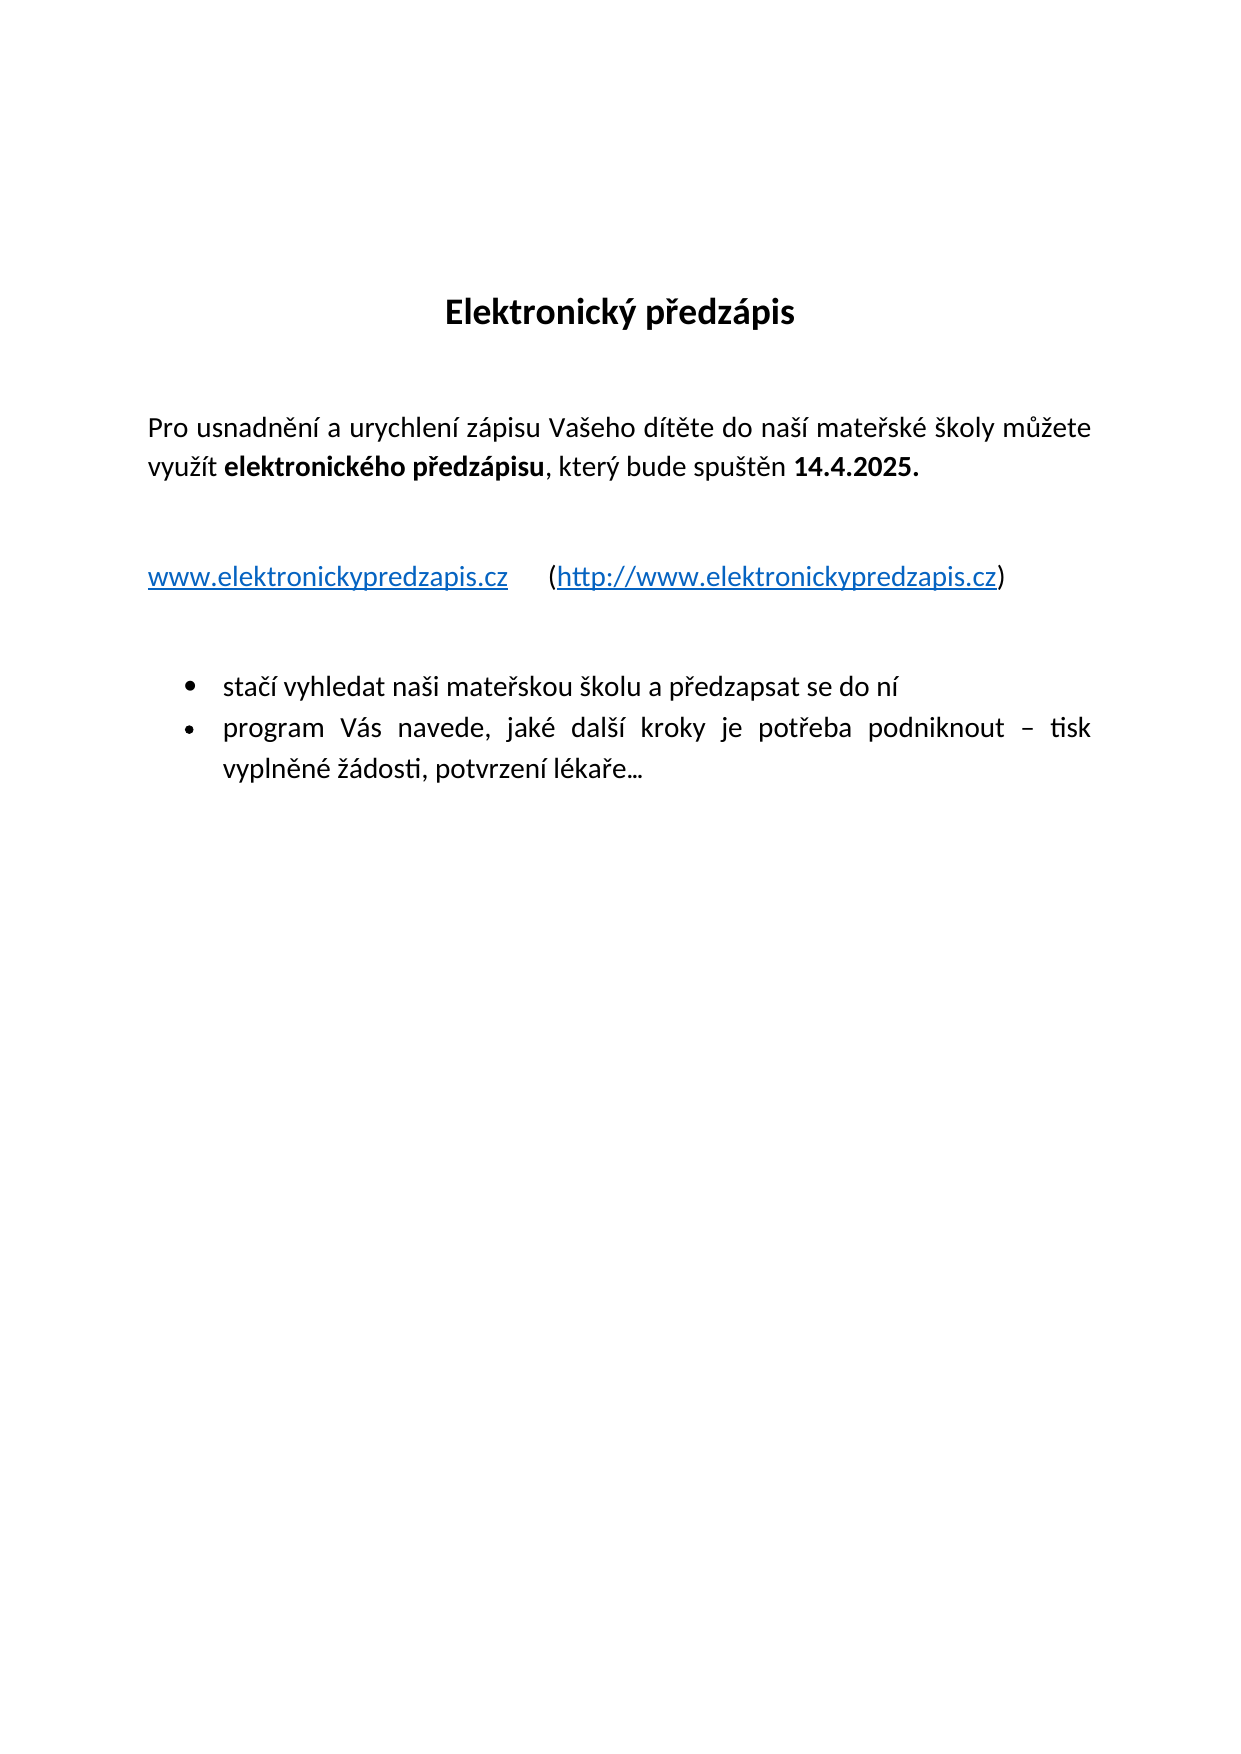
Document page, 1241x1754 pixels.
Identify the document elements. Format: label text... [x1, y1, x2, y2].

list stačí vyhledat naši mateřskou školu a předzapsat se do ní [185, 668, 1093, 704]
text Elektronický předzápis [148, 288, 1093, 334]
text Pro usnadnění a urychlení zápisu Vašeho dítěte do naší mateřské školy můžete využít elektronického předzápisu, který bude spuštěn 14.4.2025. [148, 409, 1093, 483]
text www.elektronickypredzapis.cz (http://www.elektronickypredzapis.cz) [148, 558, 1093, 594]
list program Vás navede, jaké další kroky je potřeba podniknout – tisk vyplněné žádosti, potvrzení lékaře… [185, 709, 1093, 786]
